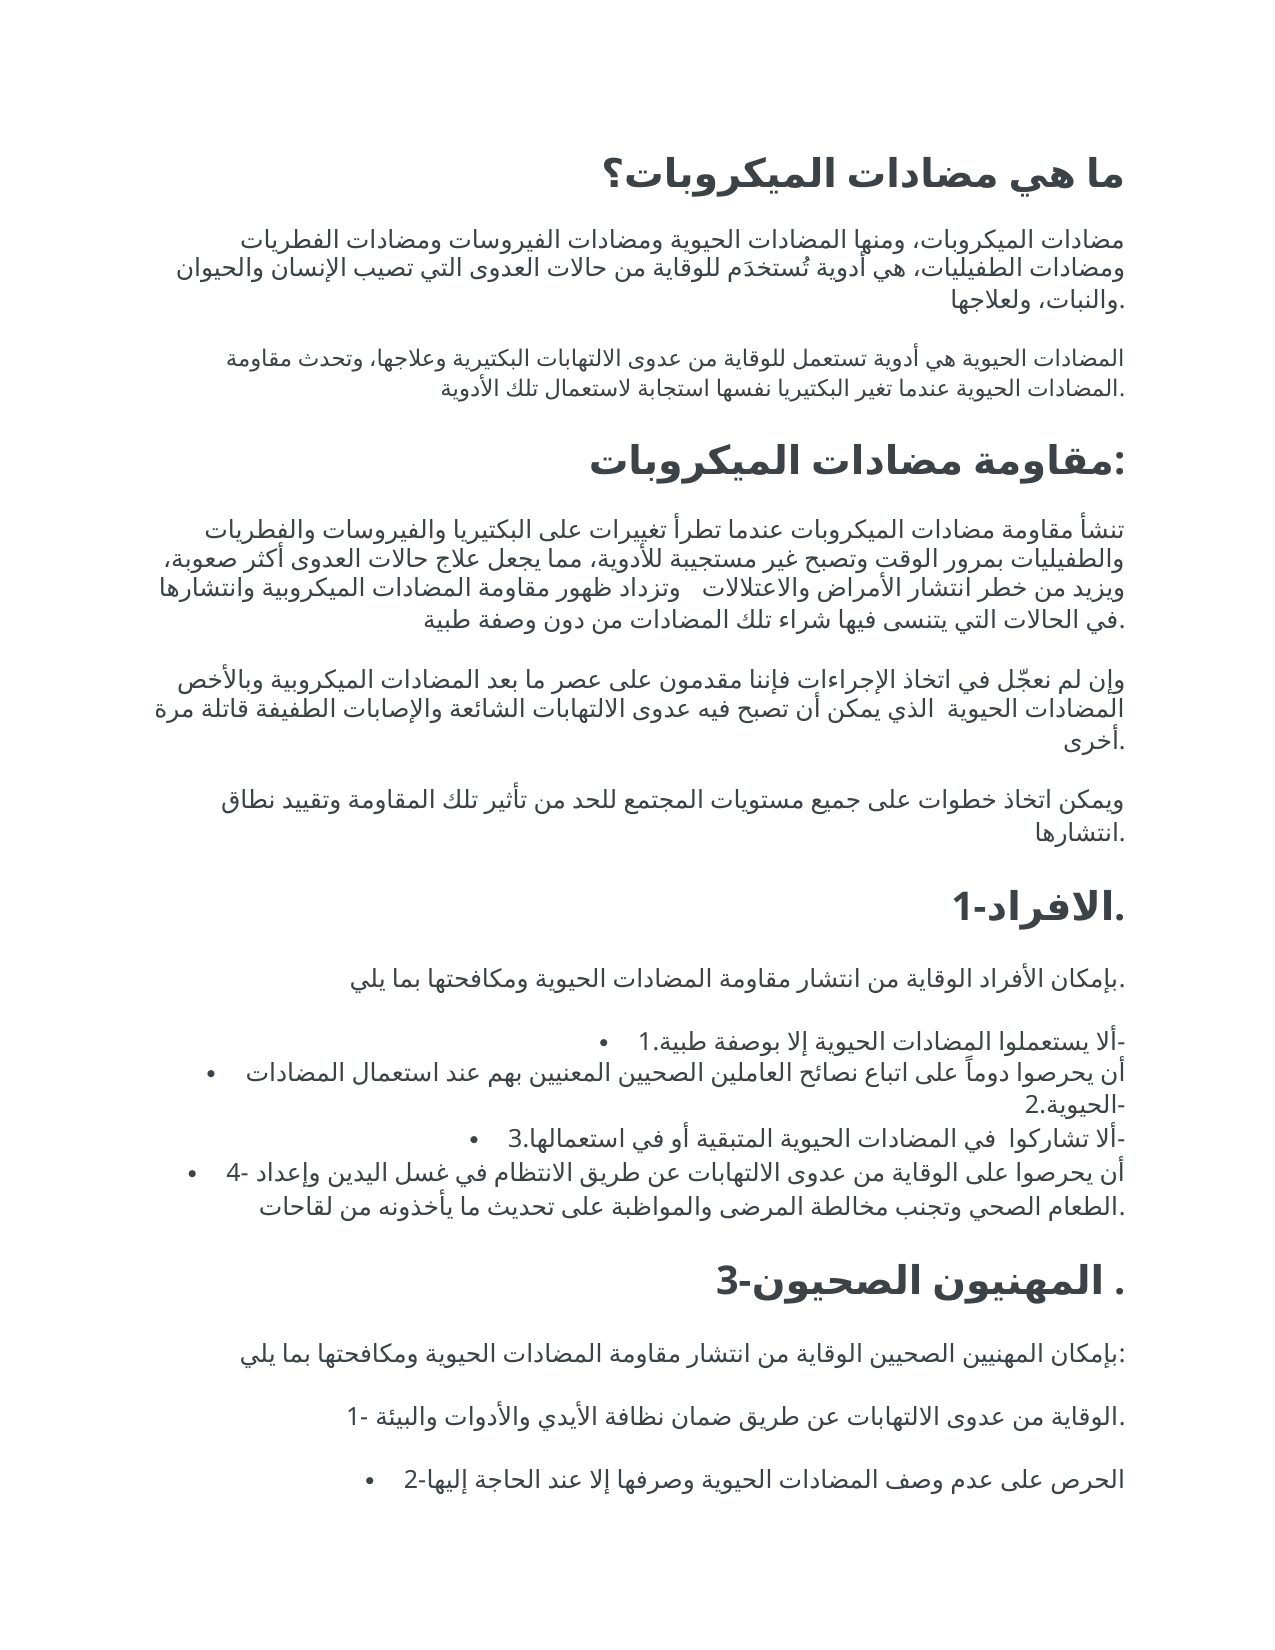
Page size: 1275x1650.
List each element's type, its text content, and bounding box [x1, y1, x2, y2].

text 1- الوقاية من عدوى الالتهابات عن طريق ضمان نظافة الأيدي والأدوات والبيئة. [150, 1398, 1125, 1433]
list 2-الحرص على عدم وصف المضادات الحيوية وصرفها إلا عند الحاجة إليها [187, 1462, 1125, 1496]
list أن يحرصوا دوماً على اتباع نصائح العاملين الصحيين المعنيين بهم عند استعمال المضادات الحيوية.2- [178, 1058, 1125, 1121]
text بإمكان المهنيين الصحيين الوقاية من انتشار مقاومة المضادات الحيوية ومكافحتها بما يلي: [150, 1335, 1125, 1369]
text المضادات الحيوية هي أدوية تستعمل للوقاية من عدوى الالتهابات البكتيرية وعلاجها، وتحدث مقاومة المضادات الحيوية عندما تغير البكتيريا نفسها استجابة لاستعمال تلك الأدوية. [150, 345, 1119, 403]
text تنشأ مقاومة مضادات الميكروبات عندما تطرأ تغييرات على البكتيريا والفيروسات والفطريات والطفيليات بمرور الوقت وتصبح غير مستجيبة للأدوية، مما يجعل علاج حالات العدوى أكثر صعوبة، ويزيد من خطر انتشار الأمراض والاعتلالات وتزداد ظهور مقاومة المضادات الميكروبية وانتشارها في الحالات التي يتنسى فيها شراء تلك المضادات من دون وصفة طبية. [150, 515, 1125, 636]
text ويمكن اتخاذ خطوات على جميع مستويات المجتمع للحد من تأثير تلك المقاومة وتقييد نطاق انتشارها. [150, 786, 1125, 848]
text ما هي مضادات الميكروبات؟ [150, 150, 1125, 196]
list 1-الافراد. [262, 878, 1125, 932]
text مقاومة مضادات الميكروبات: [150, 432, 1125, 486]
text 3-المهنيون الصحيون . [150, 1252, 1125, 1306]
list 4- أن يحرصوا على الوقاية من عدوى الالتهابات عن طريق الانتظام في غسل اليدين وإعداد الطعام الصحي وتجنب مخالطة المرضى والمواظبة على تحديث ما يأخذونه من لقاحات. [178, 1155, 1125, 1223]
text وإن لم نعجّل في اتخاذ الإجراءات فإننا مقدمون على عصر ما بعد المضادات الميكروبية وبالأخص المضادات الحيوية الذي يمكن أن تصبح فيه عدوى الالتهابات الشائعة والإصابات الطفيفة قاتلة مرة أخرى. [150, 665, 1125, 756]
list ألا يستعملوا المضادات الحيوية إلا بوصفة طبية.1- [178, 1024, 1125, 1058]
list ألا تشاركوا في المضادات الحيوية المتبقية أو في استعمالها.3- [178, 1121, 1125, 1155]
text مضادات الميكروبات، ومنها المضادات الحيوية ومضادات الفيروسات ومضادات الفطريات ومضادات الطفيليات، هي أدوية تُستخدَم للوقاية من حالات العدوى التي تصيب الإنسان والحيوان والنبات، ولعلاجها. [150, 225, 1125, 316]
text بإمكان الأفراد الوقاية من انتشار مقاومة المضادات الحيوية ومكافحتها بما يلي. [150, 961, 1125, 995]
